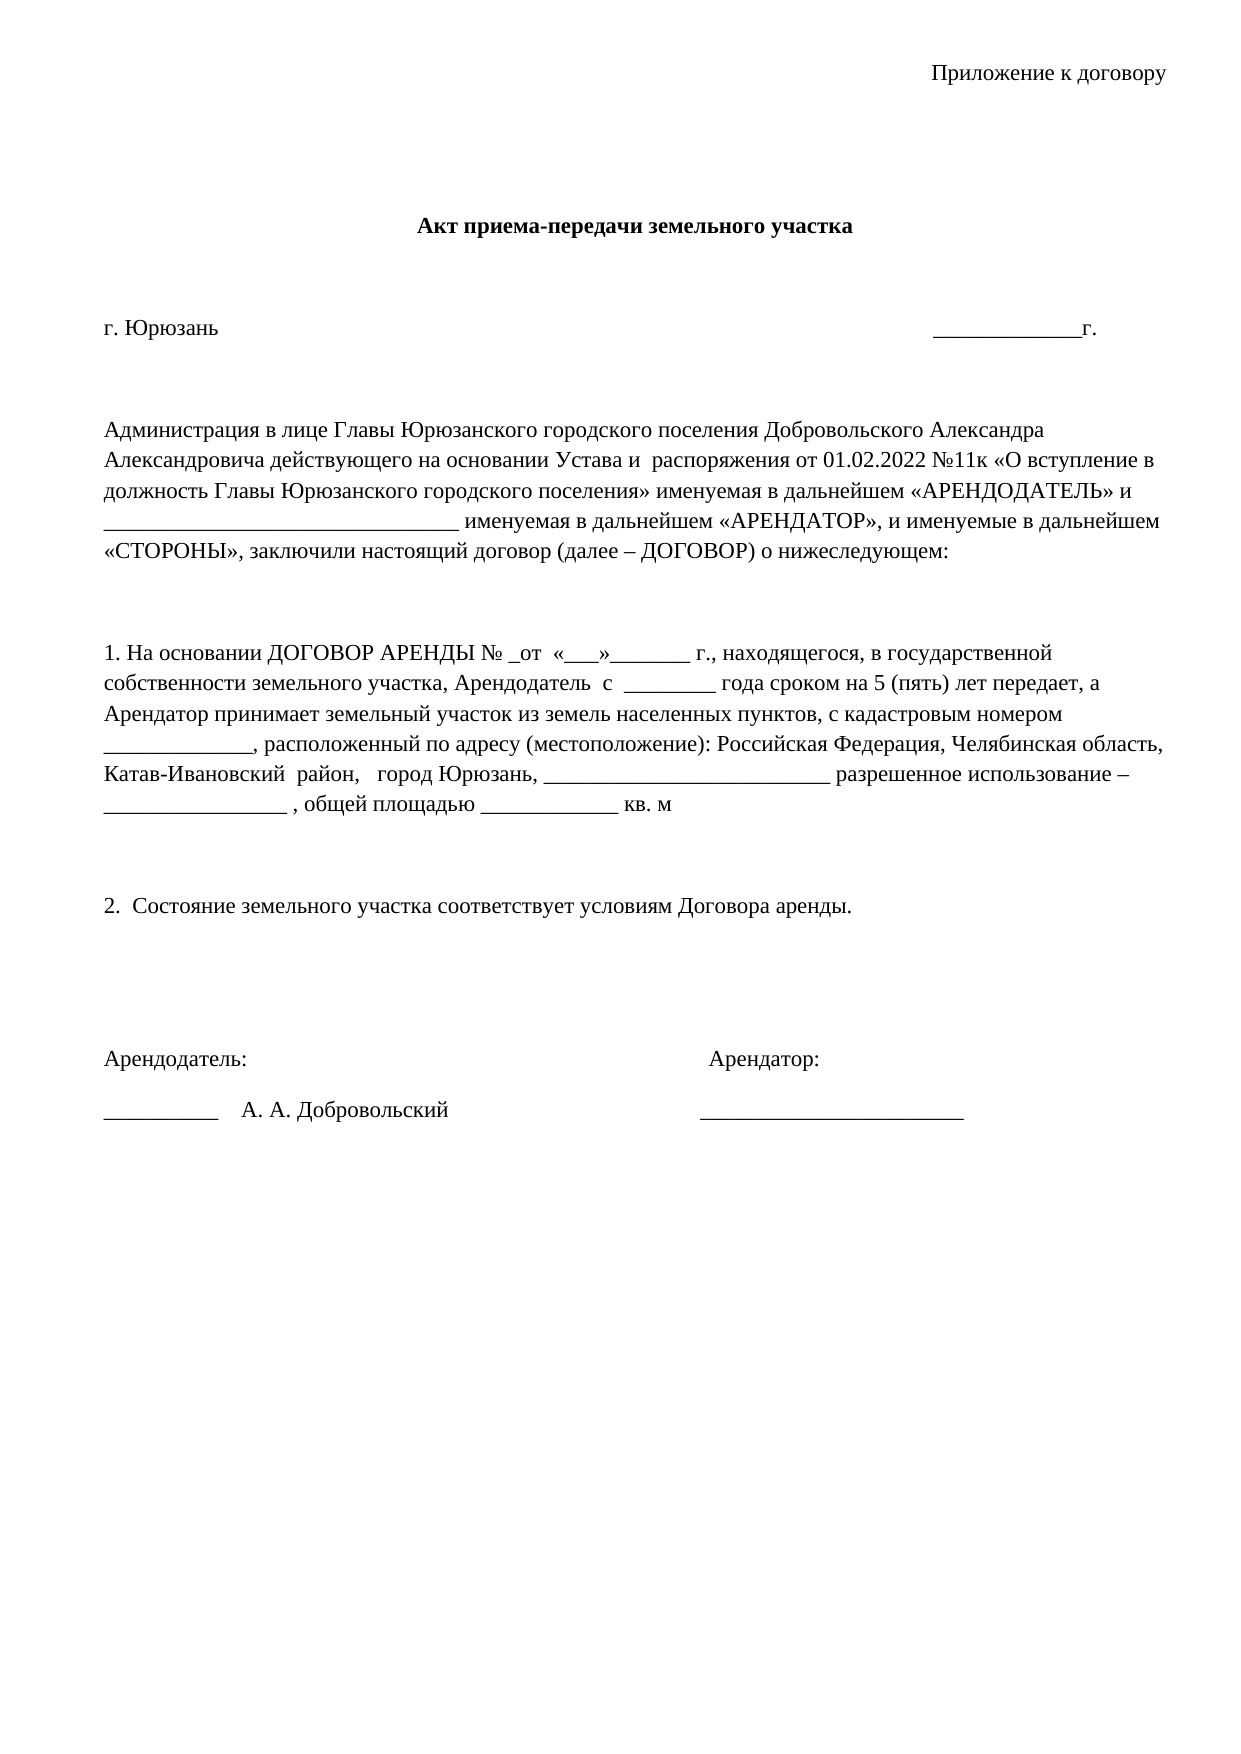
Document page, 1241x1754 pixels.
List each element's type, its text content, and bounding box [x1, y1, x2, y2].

text Администрация в лице Главы Юрюзанского городского поселения Добровольского Александра Александровича действующего на основании Устава и распоряжения от 01.02.2022 №11к «О вступление в должность Главы Юрюзанского городского поселения» именуемая в дальнейшем «АРЕНДОДАТЕЛЬ» и _______________________________ именуемая в дальнейшем «АРЕНДАТОР», и именуемые в дальнейшем «СТОРОНЫ», заключили настоящий договор (далее – ДОГОВОР) о нижеследующем: [103, 416, 1167, 563]
text г. Юрюзань _____________г. [103, 314, 1167, 341]
text 1. На основании ДОГОВОР АРЕНДЫ № _от «___»_______ г., находящегося, в государственной собственности земельного участка, Арендодатель с ________ года сроком на 5 (пять) лет передает, а Арендатор принимает земельный участок из земель населенных пунктов, с кадастровым номером _____________, расположенный по адресу (местоположение): Российская Федерация, Челябинская область, Катав-Ивановский район, город Юрюзань, _________________________ разрешенное использование – ________________ , общей площадью ____________ кв. м [103, 639, 1167, 817]
text Акт приема-передачи земельного участка [103, 212, 1167, 238]
text __________ А. А. Добровольский _______________________ [103, 1097, 1167, 1123]
text 2. Состояние земельного участка соответствует условиям Договора аренды. [103, 892, 1167, 919]
text Арендодатель: Арендатор: [103, 1046, 1167, 1072]
text Приложение к договору [103, 59, 1167, 85]
